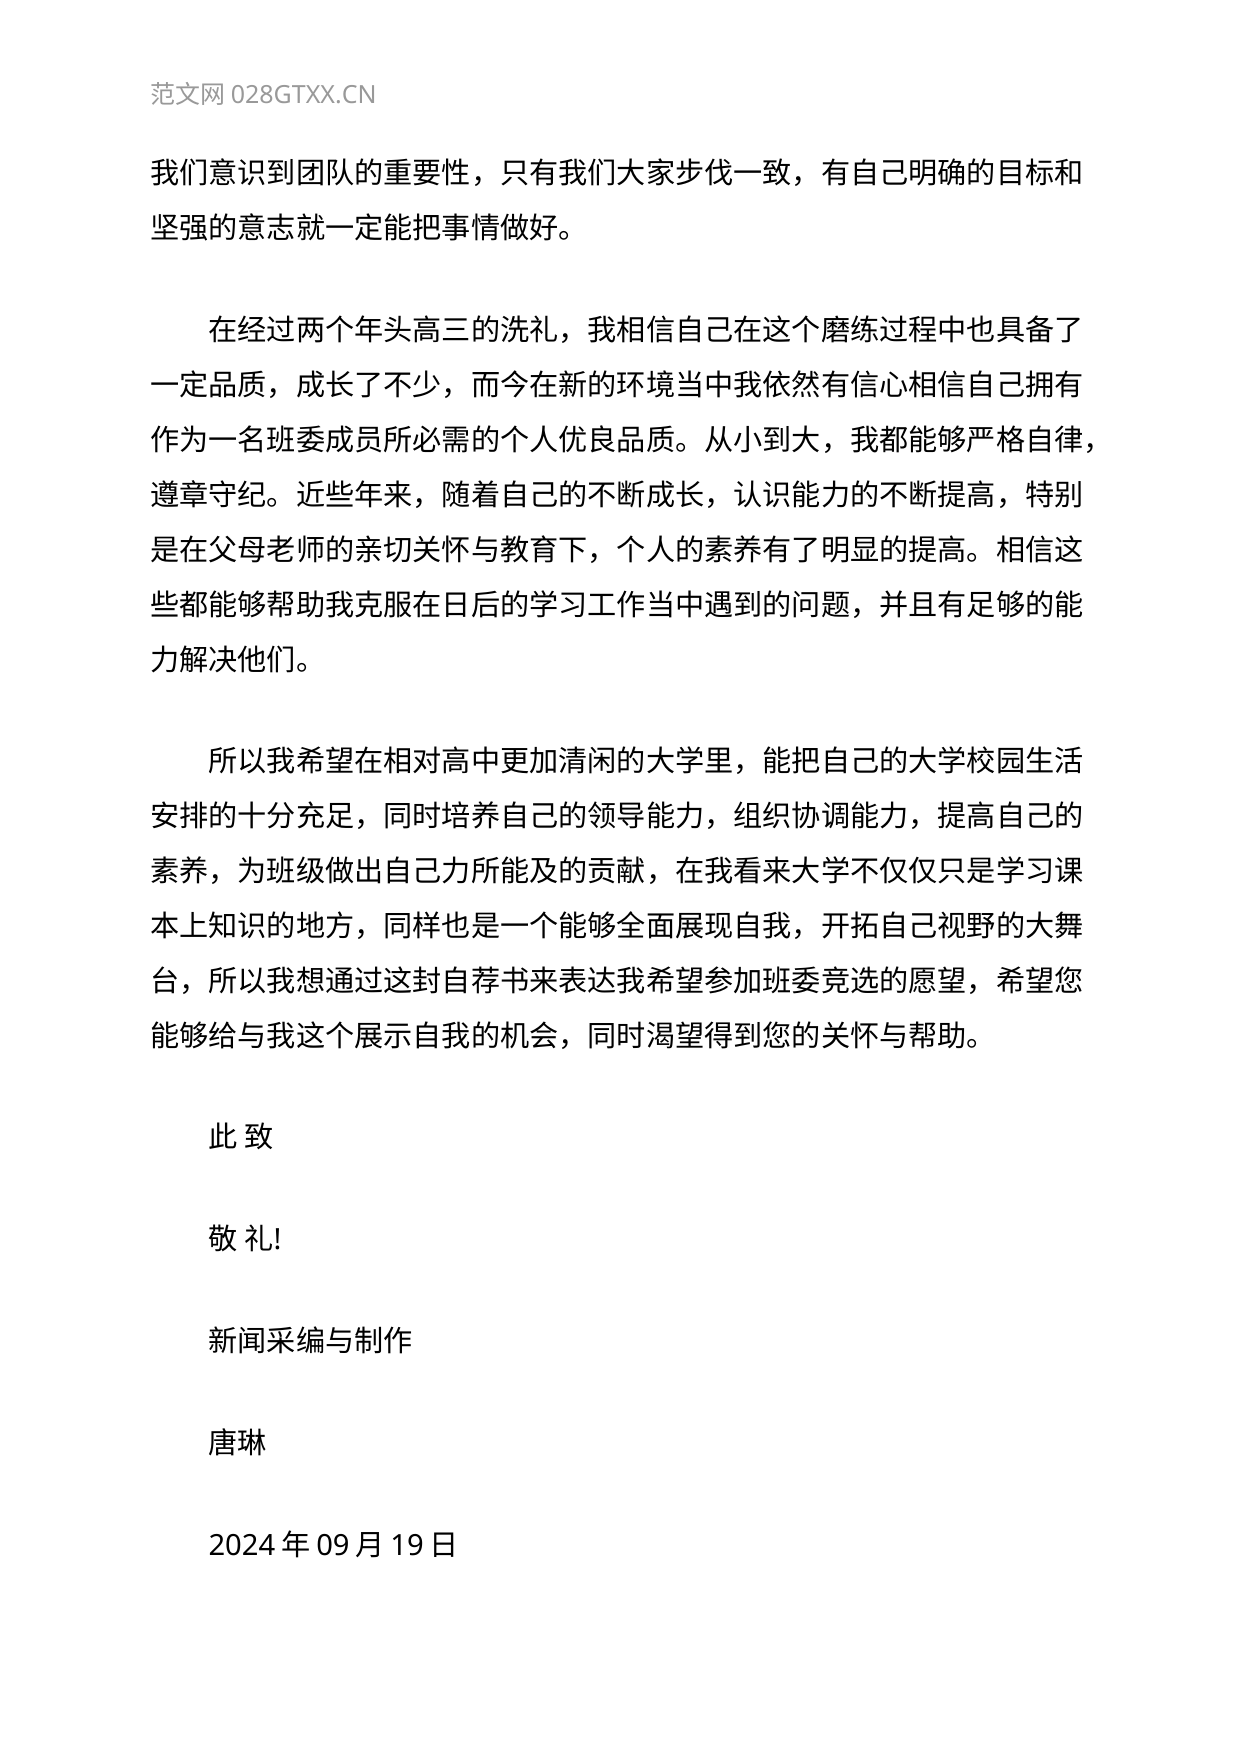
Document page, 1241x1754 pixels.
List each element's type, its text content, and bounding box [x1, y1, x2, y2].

text 此 致 [150, 1114, 1090, 1156]
text 新闻采编与制作 [150, 1318, 1090, 1360]
text 所以我希望在相对高中更加清闲的大学里，能把自己的大学校园生活安排的十分充足，同时培养自己的领导能力，组织协调能力，提高自己的素养，为班级做出自己力所能及的贡献，在我看来大学不仅仅只是学习课本上知识的地方，同样也是一个能够全面展现自我，开拓自己视野的大舞台，所以我想通过这封自荐书来表达我希望参加班委竞选的愿望，希望您能够给与我这个展示自我的机会，同时渴望得到您的关怀与帮助。 [150, 738, 1090, 1054]
text 敬 礼! [150, 1216, 1090, 1258]
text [150, 150, 1090, 247]
text 唐琳 [150, 1419, 1090, 1462]
text 2024年09月19日 [150, 1521, 1090, 1564]
text 在经过两个年头高三的洗礼，我相信自己在这个磨练过程中也具备了一定品质，成长了不少，而今在新的环境当中我依然有信心相信自己拥有作为一名班委成员所必需的个人优良品质。从小到大，我都能够严格自律，遵章守纪。近些年来，随着自己的不断成长，认识能力的不断提高，特别是在父母老师的亲切关怀与教育下，个人的素养有了明显的提高。相信这些都能够帮助我克服在日后的学习工作当中遇到的问题，并且有足够的能力解决他们。 [150, 307, 1090, 678]
